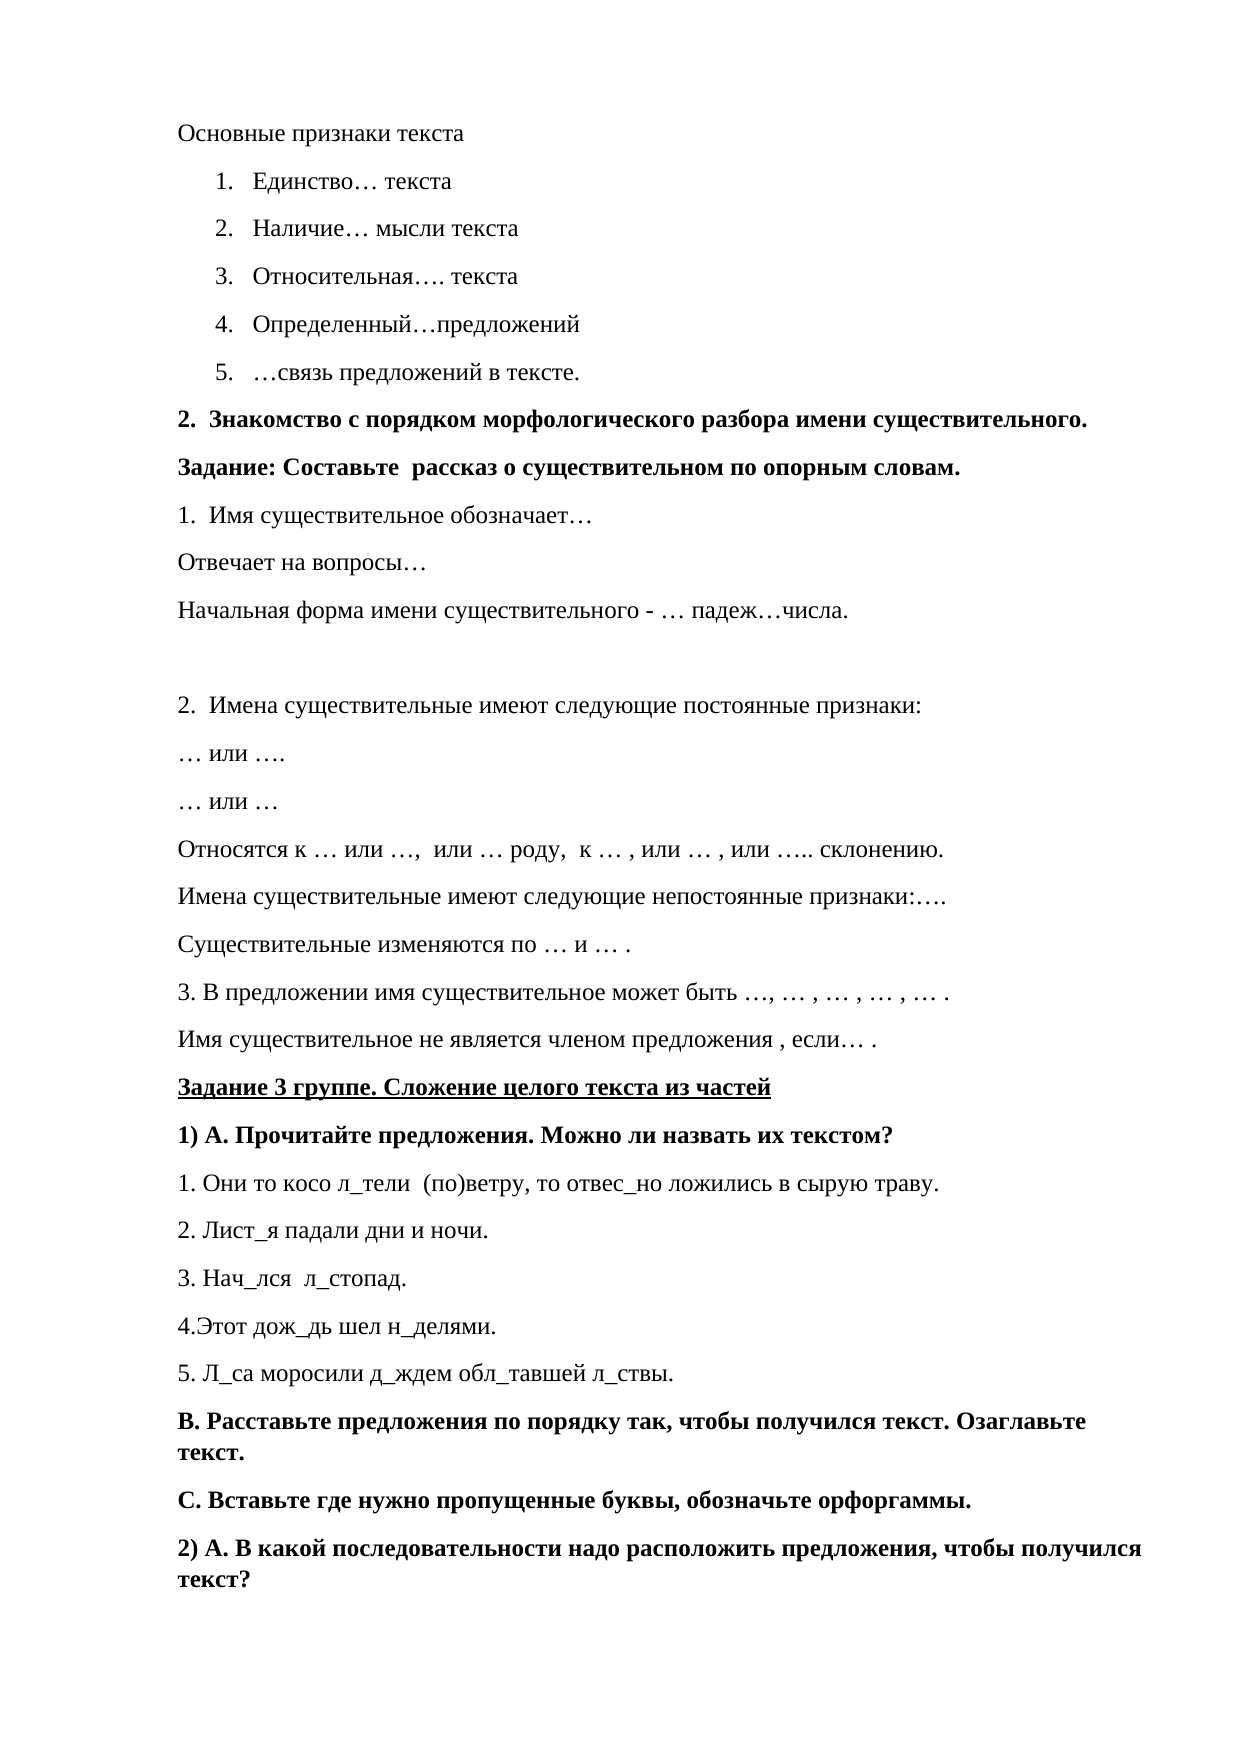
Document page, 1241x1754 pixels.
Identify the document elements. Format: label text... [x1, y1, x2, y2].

text 2) А. В какой последовательности надо расположить предложения, чтобы получился текст? [177, 1533, 1152, 1592]
text 2. Знакомство с порядком морфологического разбора имени существительного. [177, 404, 1152, 433]
list Определенный…предложений [215, 309, 1152, 338]
text Основные признаки текста [177, 118, 1152, 147]
text Задание: Составьте рассказ о существительном по опорным словам. [177, 452, 1152, 481]
text … или …. [177, 738, 1152, 767]
text Отвечает на вопросы… [177, 547, 1152, 576]
text Начальная форма имени существительного - … падеж…числа. [177, 595, 1152, 624]
text Имена существительные имеют следующие непостоянные признаки:…. [177, 881, 1152, 910]
text 2. Лист_я падали дни и ночи. [177, 1215, 1152, 1244]
text 4.Этот дож_дь шел н_делями. [177, 1311, 1152, 1339]
list …связь предложений в тексте. [215, 357, 1152, 385]
text Относятся к … или …, или … роду, к … , или … , или ….. склонению. [177, 834, 1152, 862]
text … или … [177, 786, 1152, 815]
text 1. Они то косо л_тели (по)ветру, то отвес_но ложились в сырую траву. [177, 1168, 1152, 1196]
text 3. Нач_лся л_стопад. [177, 1263, 1152, 1292]
text 2. Имена существительные имеют следующие постоянные признаки: [177, 691, 1152, 719]
list Наличие… мысли текста [215, 213, 1152, 242]
list Единство… текста [215, 166, 1152, 194]
text С. Вставьте где нужно пропущенные буквы, обозначьте орфоргаммы. [177, 1485, 1152, 1514]
text Имя существительное не является членом предложения , если… . [177, 1024, 1152, 1053]
list Относительная…. текста [215, 261, 1152, 290]
text В. Расставьте предложения по порядку так, чтобы получился текст. Озаглавьте текст. [177, 1406, 1152, 1466]
text 1) А. Прочитайте предложения. Можно ли назвать их текстом? [177, 1120, 1152, 1149]
text 1. Имя существительное обозначает… [177, 500, 1152, 528]
text 5. Л_са моросили д_ждем обл_тавшей л_ствы. [177, 1358, 1152, 1387]
text Задание 3 группе. Сложение целого текста из частей [177, 1072, 1152, 1101]
text Существительные изменяются по … и … . [177, 929, 1152, 958]
text 3. В предложении имя существительное может быть …, … , … , … , … . [177, 977, 1152, 1006]
